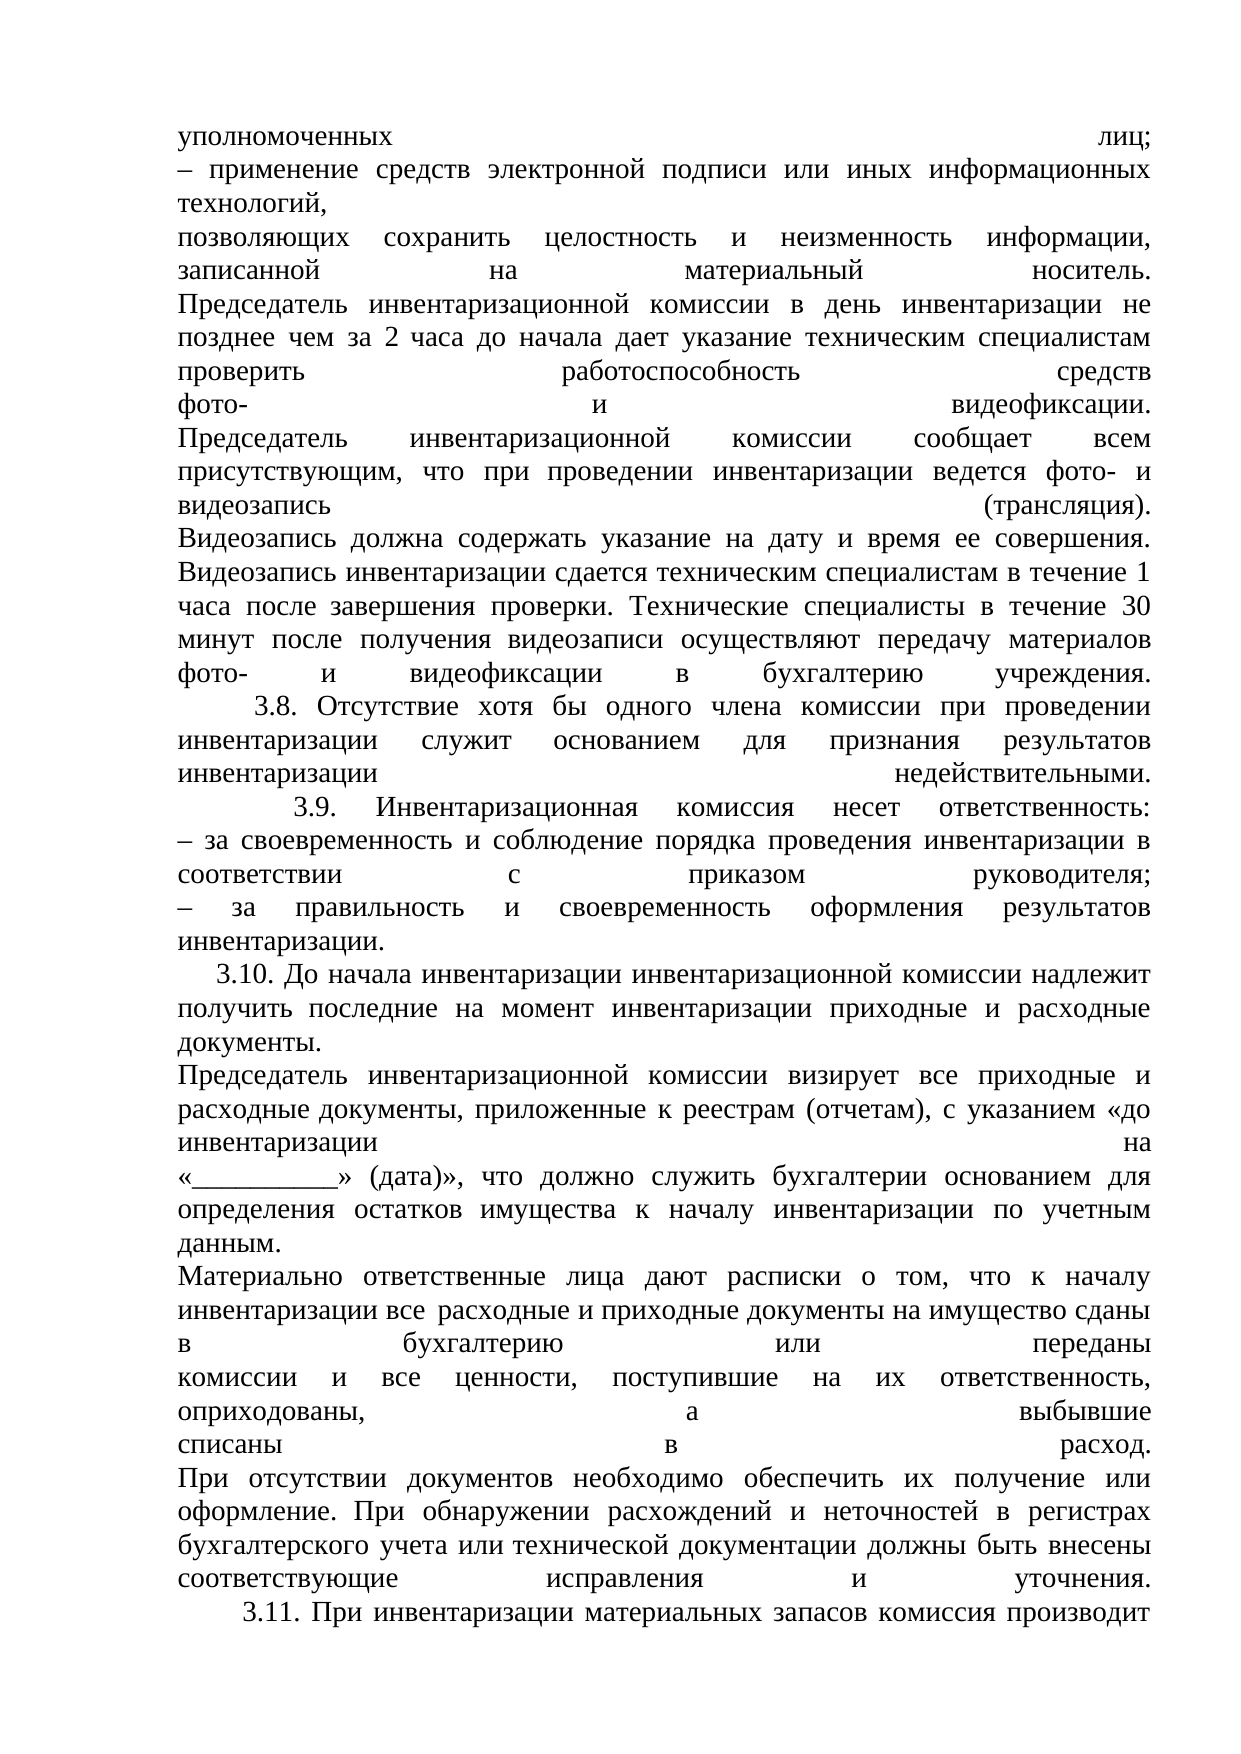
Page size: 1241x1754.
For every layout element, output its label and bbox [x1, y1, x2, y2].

text [177, 118, 1152, 1627]
